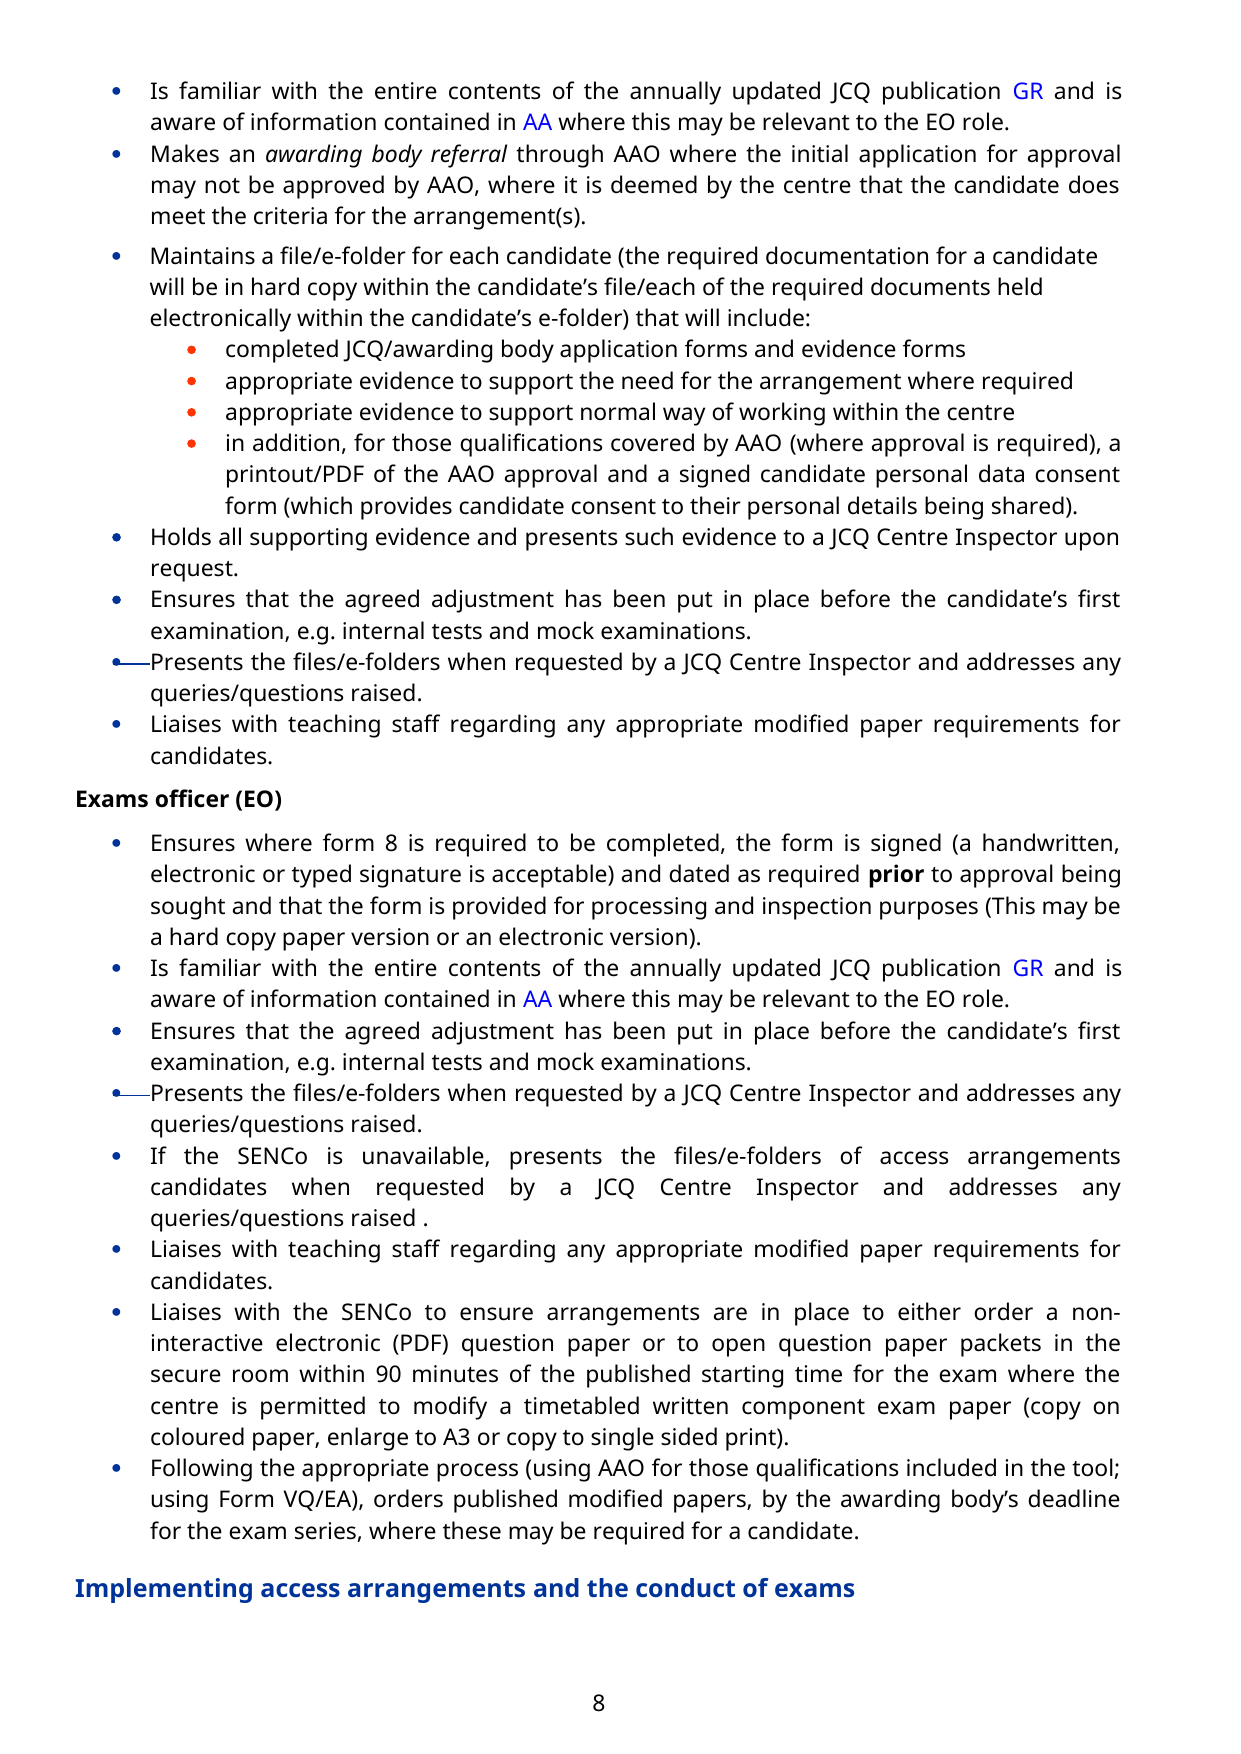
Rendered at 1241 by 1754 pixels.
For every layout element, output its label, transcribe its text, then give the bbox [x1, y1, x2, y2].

list Maintains a file/e-folder for each candidate (the required documentation for a candidate will be in hard copy within the candidate’s file/each of the required documents held electronically within the candidate’s e-folder) that will include: [112, 239, 1122, 333]
list Ensures where form 8 is required to be completed, the form is signed (a handwritten, electronic or typed signature is acceptable) and dated as required prior to approval being sought and that the form is provided for processing and inspection purposes (This may be a hard copy paper version or an electronic version). [112, 827, 1122, 952]
text Exams officer (EO) [75, 783, 1122, 814]
list appropriate evidence to support normal way of working within the centre [187, 396, 1122, 427]
list Liaises with the SENCo to ensure arrangements are in place to either order a non-interactive electronic (PDF) question paper or to open question paper packets in the secure room within 90 minutes of the published starting time for the exam where the centre is permitted to modify a timetabled written component exam paper (copy on coloured paper, enlarge to A3 or copy to single sided print). [112, 1296, 1122, 1452]
list Liaises with teaching staff regarding any appropriate modified paper requirements for candidates. [112, 1233, 1122, 1296]
list Is familiar with the entire contents of the annually updated JCQ publication GR and is aware of information contained in AA where this may be relevant to the EO role. [112, 75, 1122, 137]
list Following the appropriate process (using AAO for those qualifications included in the tool; using Form VQ/EA), orders published modified papers, by the awarding body’s deadline for the exam series, where these may be required for a candidate. [112, 1452, 1122, 1546]
list Makes an awarding body referral through AAO where the initial application for approval may not be approved by AAO, where it is deemed by the centre that the candidate does meet the criteria for the arrangement(s). [112, 137, 1122, 231]
list Ensures that the agreed adjustment has been put in place before the candidate’s first examination, e.g. internal tests and mock examinations. [112, 1014, 1122, 1077]
list Is familiar with the entire contents of the annually updated JCQ publication GR and is aware of information contained in AA where this may be relevant to the EO role. [112, 952, 1122, 1014]
list Liaises with teaching staff regarding any appropriate modified paper requirements for candidates. [112, 708, 1122, 771]
list Presents the files/e-folders when requested by a JCQ Centre Inspector and addresses any queries/questions raised. [112, 646, 1122, 708]
list appropriate evidence to support the need for the arrangement where required [187, 364, 1122, 396]
list Holds all supporting evidence and presents such evidence to a JCQ Centre Inspector upon request. [112, 521, 1122, 583]
subtitle Implementing access arrangements and the conduct of exams [75, 1571, 1122, 1605]
list If the SENCo is unavailable, presents the files/e-folders of access arrangements candidates when requested by a JCQ Centre Inspector and addresses any queries/questions raised . [112, 1139, 1122, 1233]
list in addition, for those qualifications covered by AAO (where approval is required), a printout/PDF of the AAO approval and a signed candidate personal data consent form (which provides candidate consent to their personal details being shared). [187, 427, 1122, 521]
list completed JCQ/awarding body application forms and evidence forms [187, 333, 1122, 364]
list Ensures that the agreed adjustment has been put in place before the candidate’s first examination, e.g. internal tests and mock examinations. [112, 583, 1122, 646]
list Presents the files/e-folders when requested by a JCQ Centre Inspector and addresses any queries/questions raised. [112, 1077, 1122, 1139]
